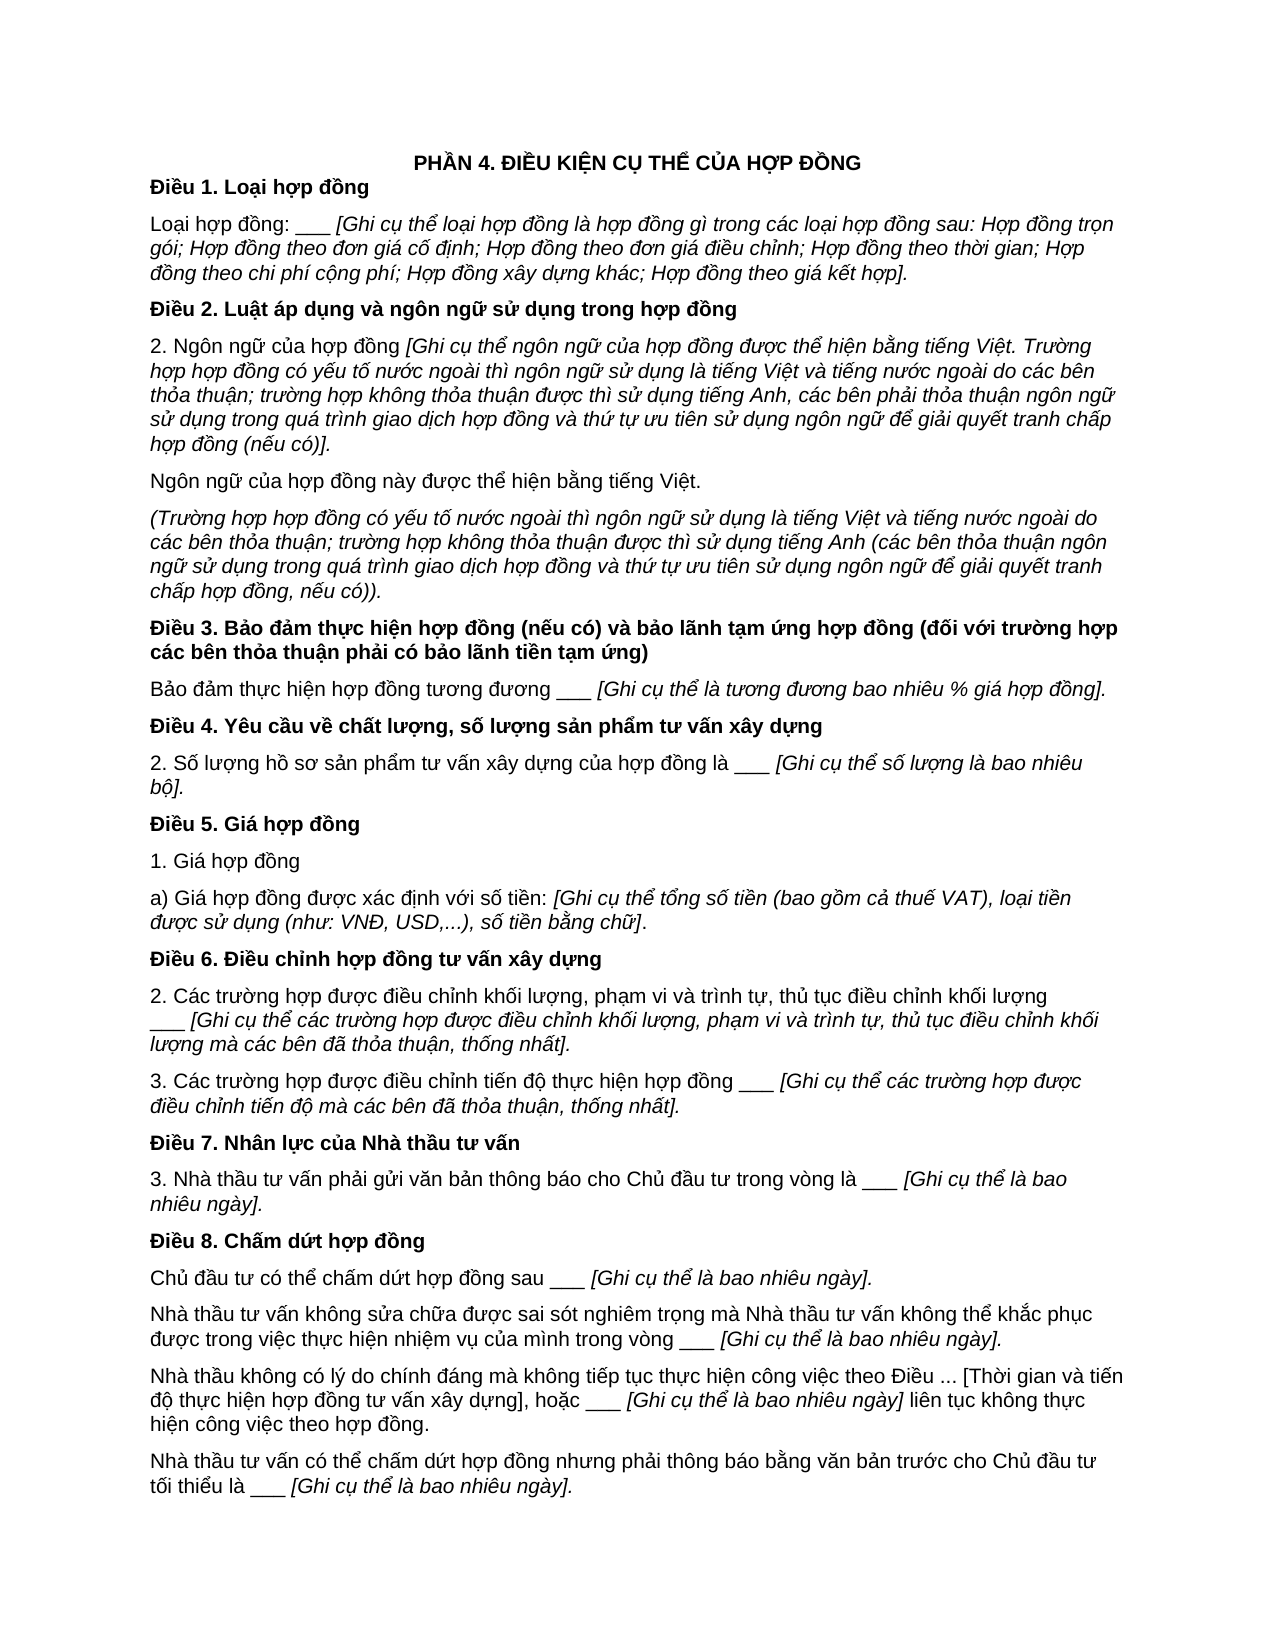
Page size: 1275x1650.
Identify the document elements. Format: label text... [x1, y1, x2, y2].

text 2. Các trường hợp được điều chỉnh khối lượng, phạm vi và trình tự, thủ tục điều chỉnh khối lượng ___ [Ghi cụ thể các trường hợp được điều chỉnh khối lượng, phạm vi và trình tự, thủ tục điều chỉnh khối lượng mà các bên đã thỏa thuận, thống nhất]. [150, 983, 1125, 1056]
text a) Giá hợp đồng được xác định với số tiền: [Ghi cụ thể tổng số tiền (bao gồm cả thuế VAT), loại tiền được sử dụng (như: VNĐ, USD,...), số tiền bằng chữ]. [150, 885, 1125, 934]
text 3. Nhà thầu tư vấn phải gửi văn bản thông báo cho Chủ đầu tư trong vòng là ___ [Ghi cụ thể là bao nhiêu ngày]. [150, 1167, 1125, 1216]
text Bảo đảm thực hiện hợp đồng tương đương ___ [Ghi cụ thể là tương đương bao nhiêu % giá hợp đồng]. [150, 676, 1125, 701]
text PHẦN 4. ĐIỀU KIỆN CỤ THỂ CỦA HỢP ĐỒNG [150, 150, 1125, 174]
text Điều 1. Loại hợp đồng [150, 174, 1125, 199]
text Điều 6. Điều chỉnh hợp đồng tư vấn xây dựng [150, 946, 1125, 971]
text 2. Ngôn ngữ của hợp đồng [Ghi cụ thể ngôn ngữ của hợp đồng được thể hiện bằng tiếng Việt. Trường hợp hợp đồng có yếu tố nước ngoài thì ngôn ngữ sử dụng là tiếng Việt và tiếng nước ngoài do các bên thỏa thuận; trường hợp không thỏa thuận được thì sử dụng tiếng Anh, các bên phải thỏa thuận ngôn ngữ sử dụng trong quá trình giao dịch hợp đồng và thứ tự ưu tiên sử dụng ngôn ngữ để giải quyết tranh chấp hợp đồng (nếu có)]. [150, 334, 1125, 456]
text Nhà thầu tư vấn không sửa chữa được sai sót nghiêm trọng mà Nhà thầu tư vấn không thể khắc phục được trong việc thực hiện nhiệm vụ của mình trong vòng ___ [Ghi cụ thể là bao nhiêu ngày]. [150, 1302, 1125, 1351]
text Nhà thầu không có lý do chính đáng mà không tiếp tục thực hiện công việc theo Điều ... [Thời gian và tiến độ thực hiện hợp đồng tư vấn xây dựng], hoặc ___ [Ghi cụ thể là bao nhiêu ngày] liên tục không thực hiện công việc theo hợp đồng. [150, 1363, 1125, 1436]
text Điều 4. Yêu cầu về chất lượng, số lượng sản phẩm tư vấn xây dựng [150, 713, 1125, 737]
text Điều 2. Luật áp dụng và ngôn ngữ sử dụng trong hợp đồng [150, 297, 1125, 321]
text 2. Số lượng hồ sơ sản phẩm tư vấn xây dựng của hợp đồng là ___ [Ghi cụ thể số lượng là bao nhiêu bộ]. [150, 750, 1125, 799]
text (Trường hợp hợp đồng có yếu tố nước ngoài thì ngôn ngữ sử dụng là tiếng Việt và tiếng nước ngoài do các bên thỏa thuận; trường hợp không thỏa thuận được thì sử dụng tiếng Anh (các bên thỏa thuận ngôn ngữ sử dụng trong quá trình giao dịch hợp đồng và thứ tự ưu tiên sử dụng ngôn ngữ để giải quyết tranh chấp hợp đồng, nếu có)). [150, 505, 1125, 602]
text 3. Các trường hợp được điều chỉnh tiến độ thực hiện hợp đồng ___ [Ghi cụ thể các trường hợp được điều chỉnh tiến độ mà các bên đã thỏa thuận, thống nhất]. [150, 1069, 1125, 1117]
text Điều 5. Giá hợp đồng [150, 811, 1125, 836]
text Nhà thầu tư vấn có thể chấm dứt hợp đồng nhưng phải thông báo bằng văn bản trước cho Chủ đầu tư tối thiểu là ___ [Ghi cụ thể là bao nhiêu ngày]. [150, 1449, 1125, 1497]
text 1. Giá hợp đồng [150, 848, 1125, 872]
text Điều 7. Nhân lực của Nhà thầu tư vấn [150, 1130, 1125, 1154]
text Ngôn ngữ của hợp đồng này được thể hiện bằng tiếng Việt. [150, 468, 1125, 492]
text Loại hợp đồng: ___ [Ghi cụ thể loại hợp đồng là hợp đồng gì trong các loại hợp đồng sau: Hợp đồng trọn gói; Hợp đồng theo đơn giá cố định; Hợp đồng theo đơn giá điều chỉnh; Hợp đồng theo thời gian; Hợp đồng theo chi phí cộng phí; Hợp đồng xây dựng khác; Hợp đồng theo giá kết hợp]. [150, 211, 1125, 284]
text Điều 8. Chấm dứt hợp đồng [150, 1228, 1125, 1252]
text Chủ đầu tư có thể chấm dứt hợp đồng sau ___ [Ghi cụ thể là bao nhiêu ngày]. [150, 1265, 1125, 1289]
text Điều 3. Bảo đảm thực hiện hợp đồng (nếu có) và bảo lãnh tạm ứng hợp đồng (đối với trường hợp các bên thỏa thuận phải có bảo lãnh tiền tạm ứng) [150, 615, 1125, 664]
